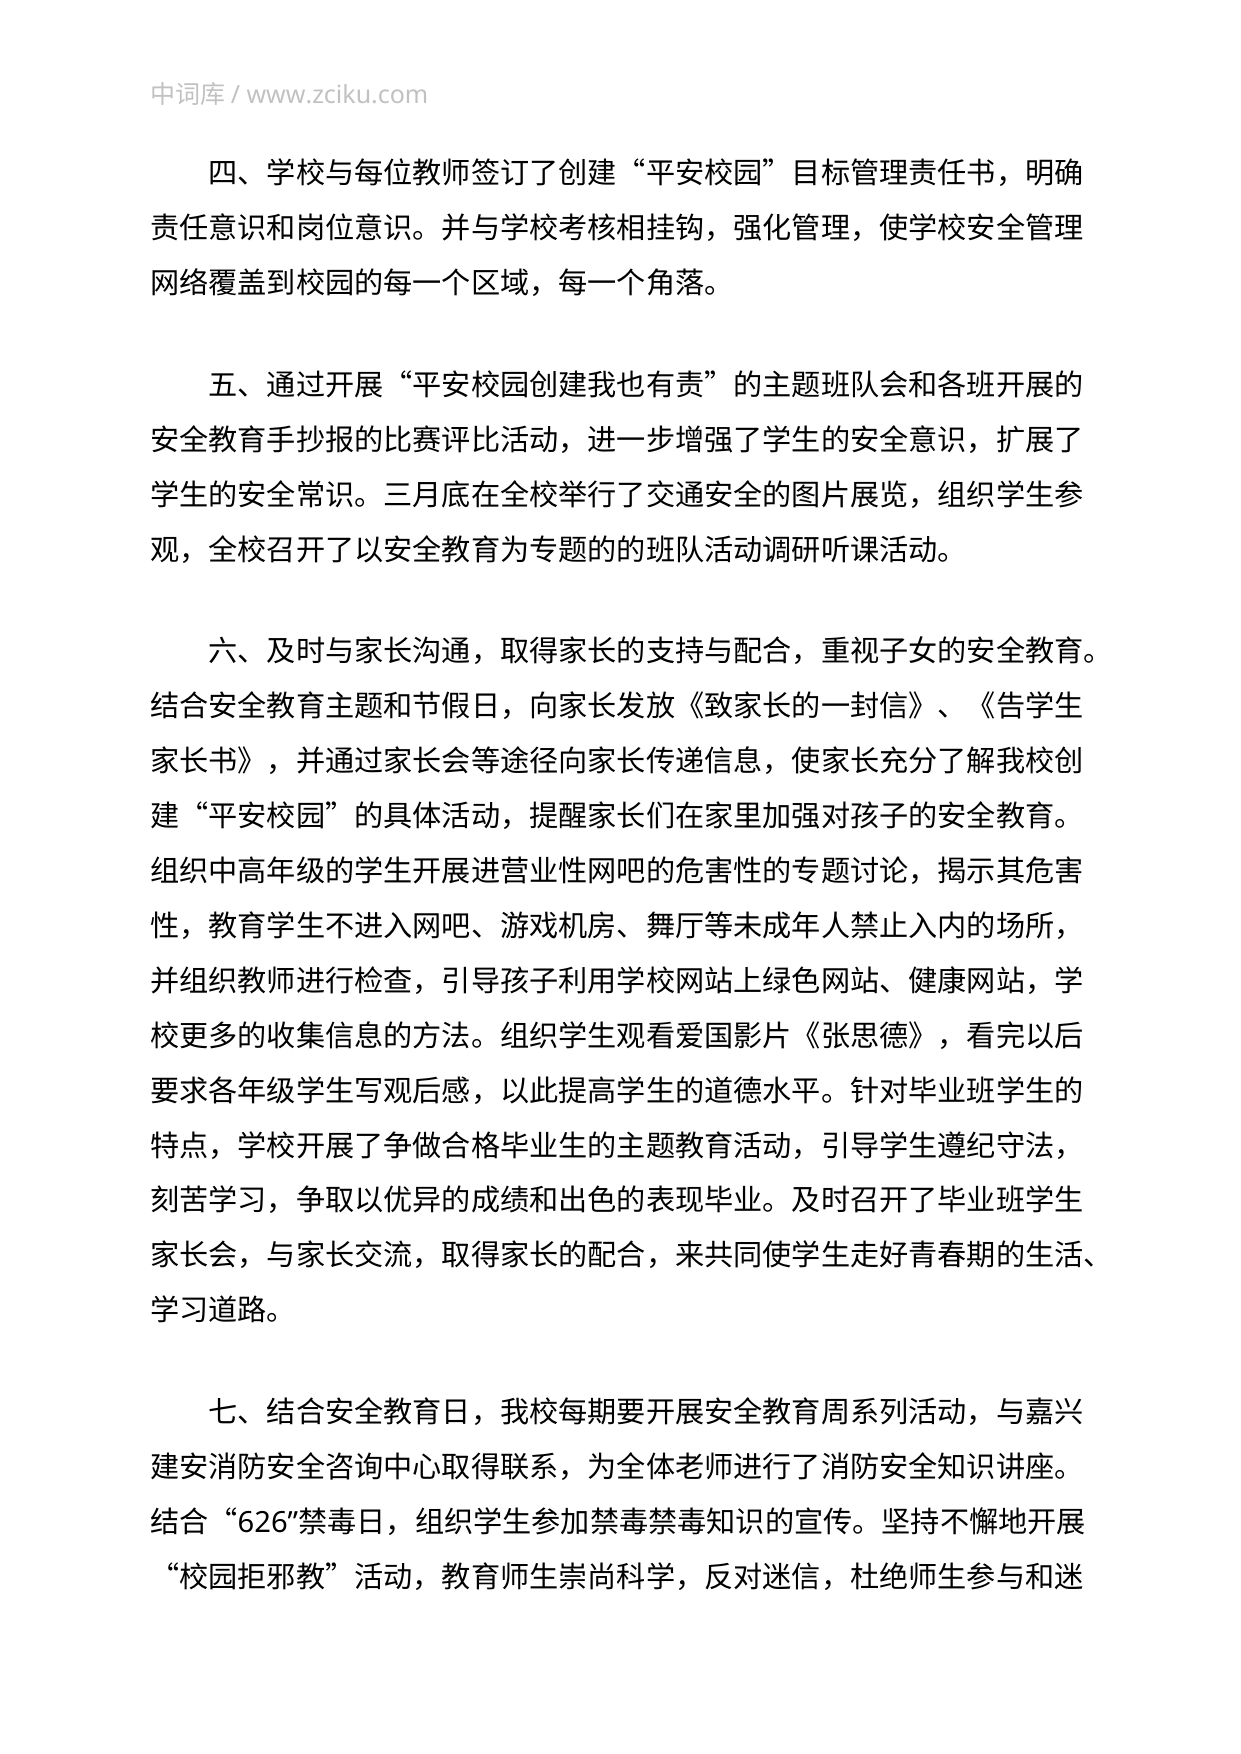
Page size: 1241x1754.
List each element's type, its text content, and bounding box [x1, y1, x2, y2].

text 四、学校与每位教师签订了创建“平安校园”目标管理责任书，明确责任意识和岗位意识。并与学校考核相挂钩，强化管理，使学校安全管理网络覆盖到校园的每一个区域，每一个角落。 [150, 150, 1090, 302]
text 五、通过开展“平安校园创建我也有责”的主题班队会和各班开展的安全教育手抄报的比赛评比活动，进一步增强了学生的安全意识，扩展了学生的安全常识。三月底在全校举行了交通安全的图片展览，组织学生参观，全校召开了以安全教育为专题的的班队活动调研听课活动。 [150, 362, 1090, 568]
text 六、及时与家长沟通，取得家长的支持与配合，重视子女的安全教育。结合安全教育主题和节假日，向家长发放《致家长的一封信》、《告学生家长书》，并通过家长会等途径向家长传递信息，使家长充分了解我校创建“平安校园”的具体活动，提醒家长们在家里加强对孩子的安全教育。组织中高年级的学生开展进营业性网吧的危害性的专题讨论，揭示其危害性，教育学生不进入网吧、游戏机房、舞厅等未成年人禁止入内的场所，并组织教师进行检查，引导孩子利用学校网站上绿色网站、健康网站，学校更多的收集信息的方法。组织学生观看爱国影片《张思德》，看完以后要求各年级学生写观后感，以此提高学生的道德水平。针对毕业班学生的特点，学校开展了争做合格毕业生的主题教育活动，引导学生遵纪守法，刻苦学习，争取以优异的成绩和出色的表现毕业。及时召开了毕业班学生家长会，与家长交流，取得家长的配合，来共同使学生走好青春期的生活、学习道路。 [150, 628, 1090, 1329]
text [150, 1388, 1090, 1596]
